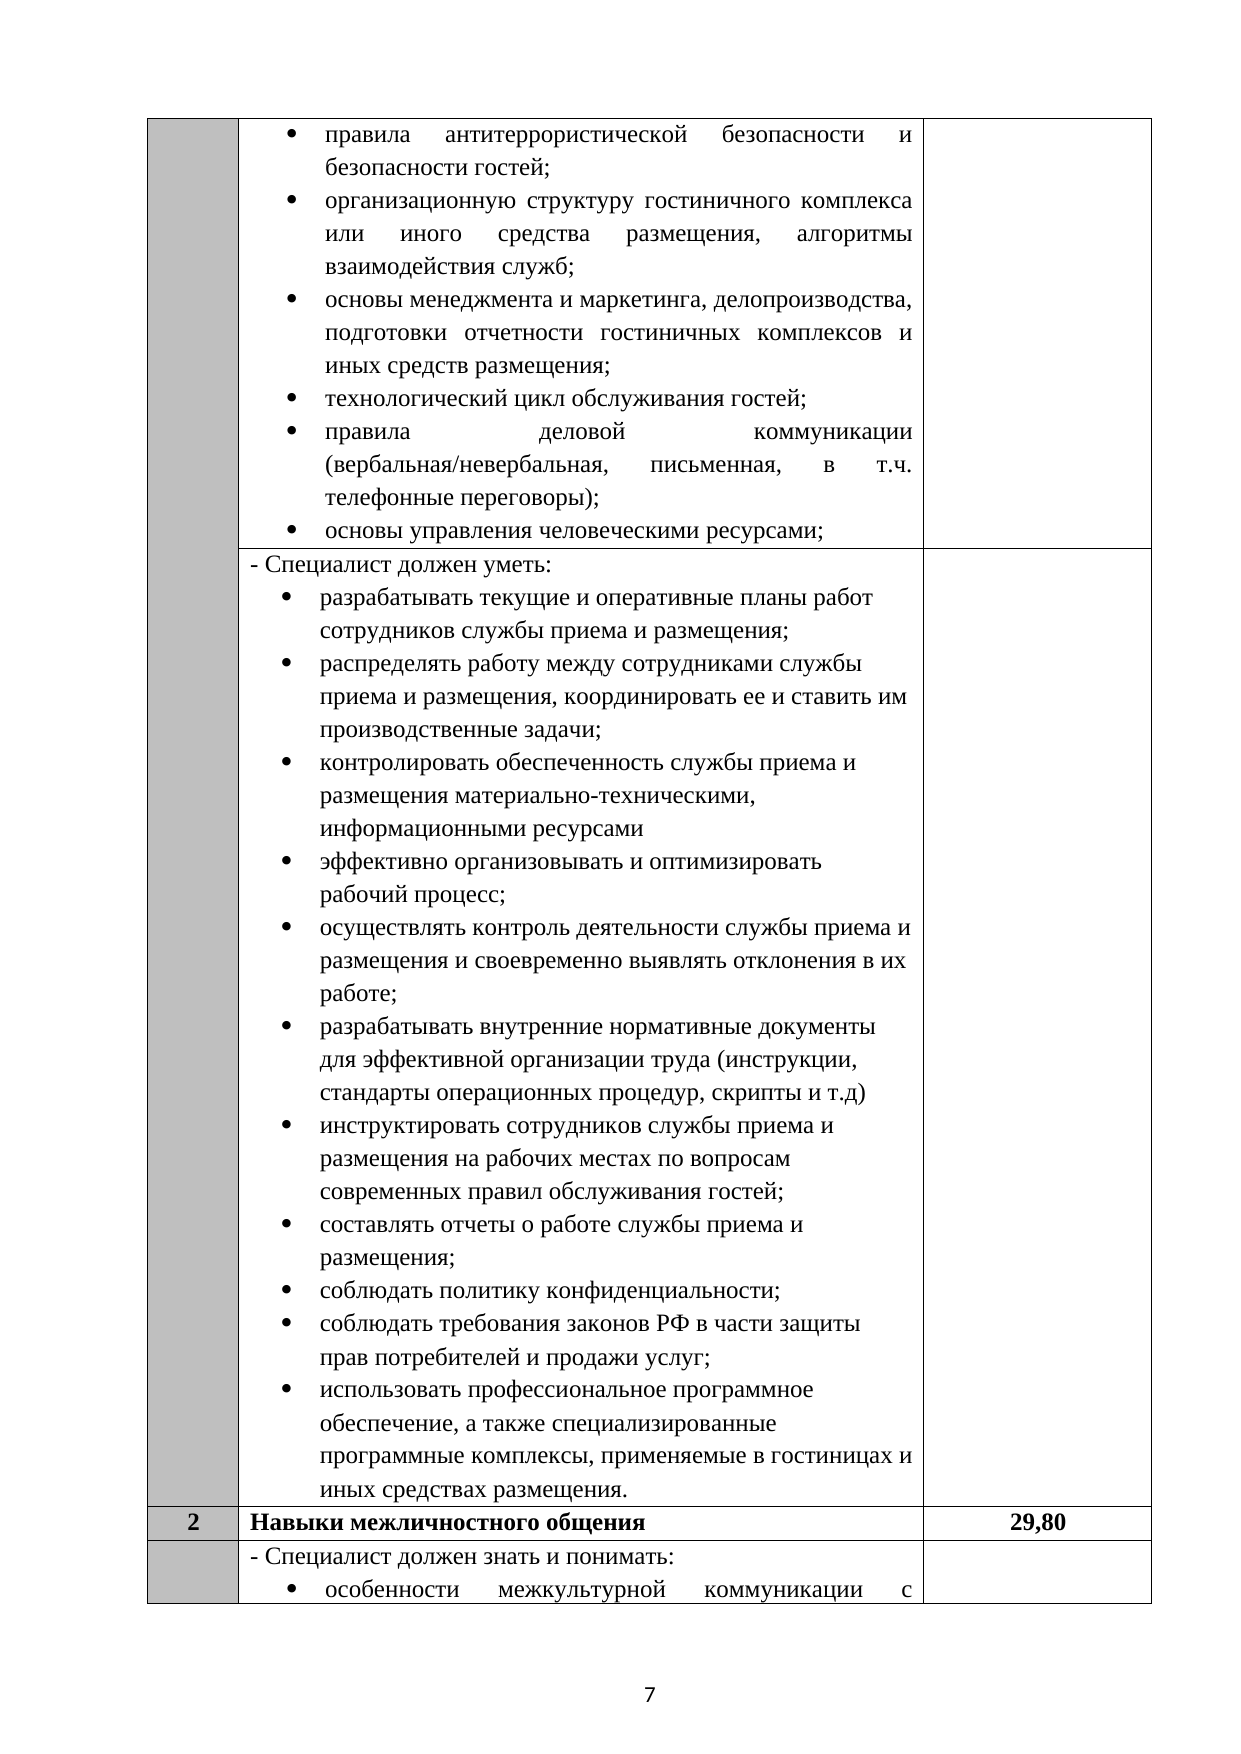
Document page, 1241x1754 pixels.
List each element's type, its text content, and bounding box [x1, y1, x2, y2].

table_cell [924, 1541, 1151, 1603]
table_cell 29,80 [924, 1507, 1151, 1540]
table_cell [148, 119, 238, 1506]
table_cell - Специалист должен уметь: разрабатывать текущие и оперативные планы работ сотрудников службы приема и размещения; распределять работу между сотрудниками службы приема и размещения, координировать ее и ставить им производственные задачи; контролировать обеспеченность службы приема и размещения материально-техническими, информационными ресурсами эффективно организовывать и оптимизировать рабочий процесс; осуществлять контроль деятельности службы приема и размещения и своевременно выявлять отклонения в их работе; разрабатывать внутренние нормативные документы для эффективной организации труда (инструкции, стандарты операционных процедур, скрипты и т.д) инструктировать сотрудников службы приема и размещения на рабочих местах по вопросам современных правил обслуживания гостей; составлять отчеты о работе службы приема и размещения; соблюдать политику конфиденциальности; соблюдать требования законов РФ в части защиты прав потребителей и продажи услуг; использовать профессиональное программное обеспечение, а также специализированные программные комплексы, применяемые в гостиницах и иных средствах размещения. [239, 549, 923, 1506]
table_cell [924, 119, 1151, 548]
table_cell [148, 1541, 238, 1603]
table_cell 2 [148, 1507, 238, 1540]
table_cell Навыки межличностного общения [239, 1507, 923, 1540]
table_cell [924, 549, 1151, 1506]
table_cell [239, 119, 923, 548]
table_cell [239, 1541, 923, 1603]
